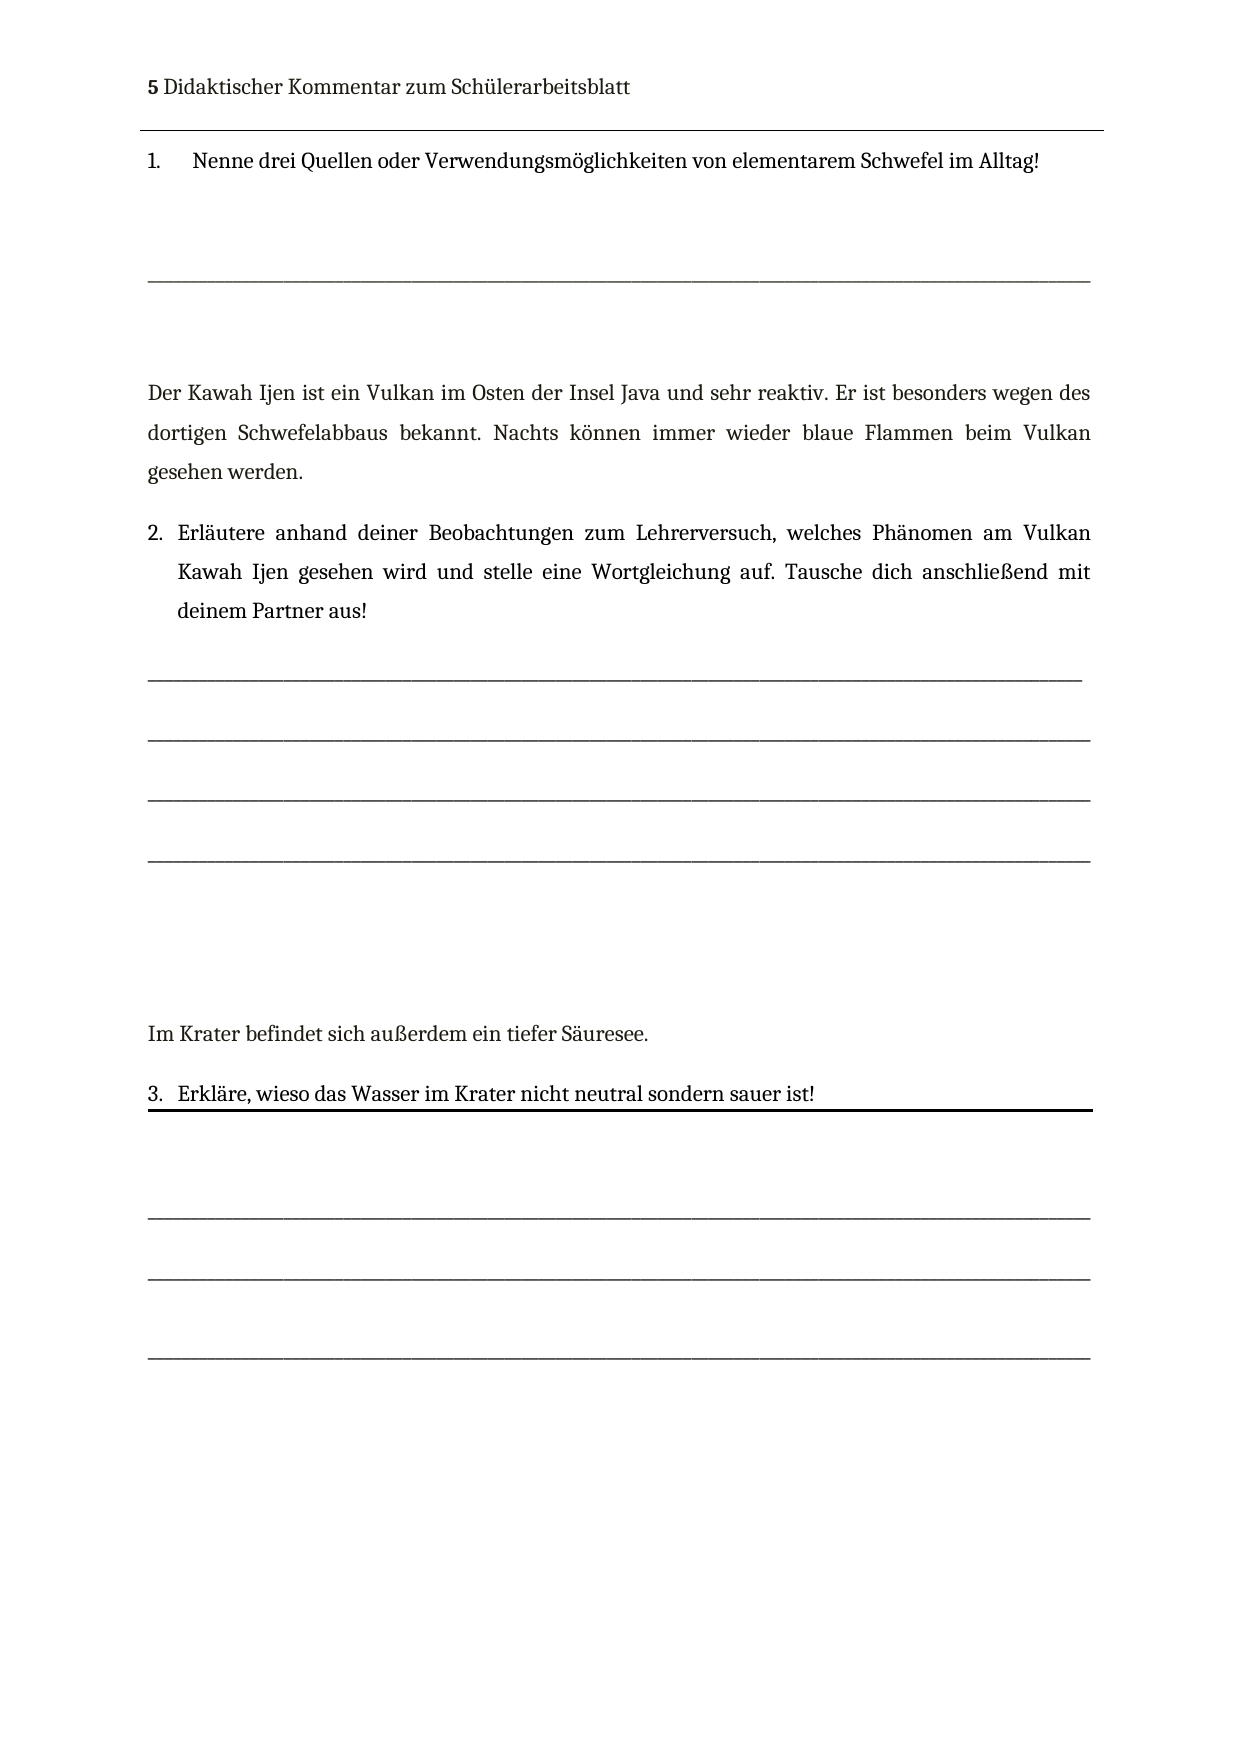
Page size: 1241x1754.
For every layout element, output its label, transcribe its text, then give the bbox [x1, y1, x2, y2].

text _______________________________________________________________________________________________________________ [148, 1197, 1093, 1224]
list Erläutere anhand deiner Beobachtungen zum Lehrerversuch, welches Phänomen am Vulkan Kawah Ijen gesehen wird und stelle eine Wortgleichung auf. Tausche dich anschließend mit deinem Partner aus! [148, 519, 1093, 624]
list Erkläre, wieso das Wasser im Krater nicht neutral sondern sauer ist! [148, 1081, 1093, 1109]
text ______________________________________________________________________________________________________________ [148, 658, 1093, 685]
text _______________________________________________________________________________________________________________ _______________________________________________________________________________________________________________ [148, 1258, 1093, 1363]
text _______________________________________________________________________________________________________________ [148, 779, 1093, 806]
text _______________________________________________________________________________________________________________ [148, 719, 1093, 745]
text Im Krater befindet sich außerdem ein tiefer Säuresee. [148, 1020, 1093, 1047]
text _______________________________________________________________________________________________________________ [148, 839, 1093, 866]
text Der Kawah Ijen ist ein Vulkan im Osten der Insel Java und sehr reaktiv. Er ist besonders wegen des dortigen Schwefelabbaus bekannt. Nachts können immer wieder blaue Flammen beim Vulkan gesehen werden. [148, 380, 1093, 485]
text _______________________________________________________________________________________________________________ [148, 259, 1093, 286]
list Nenne drei Quellen oder Verwendungsmöglichkeiten von elementarem Schwefel im Alltag! [148, 148, 1093, 174]
